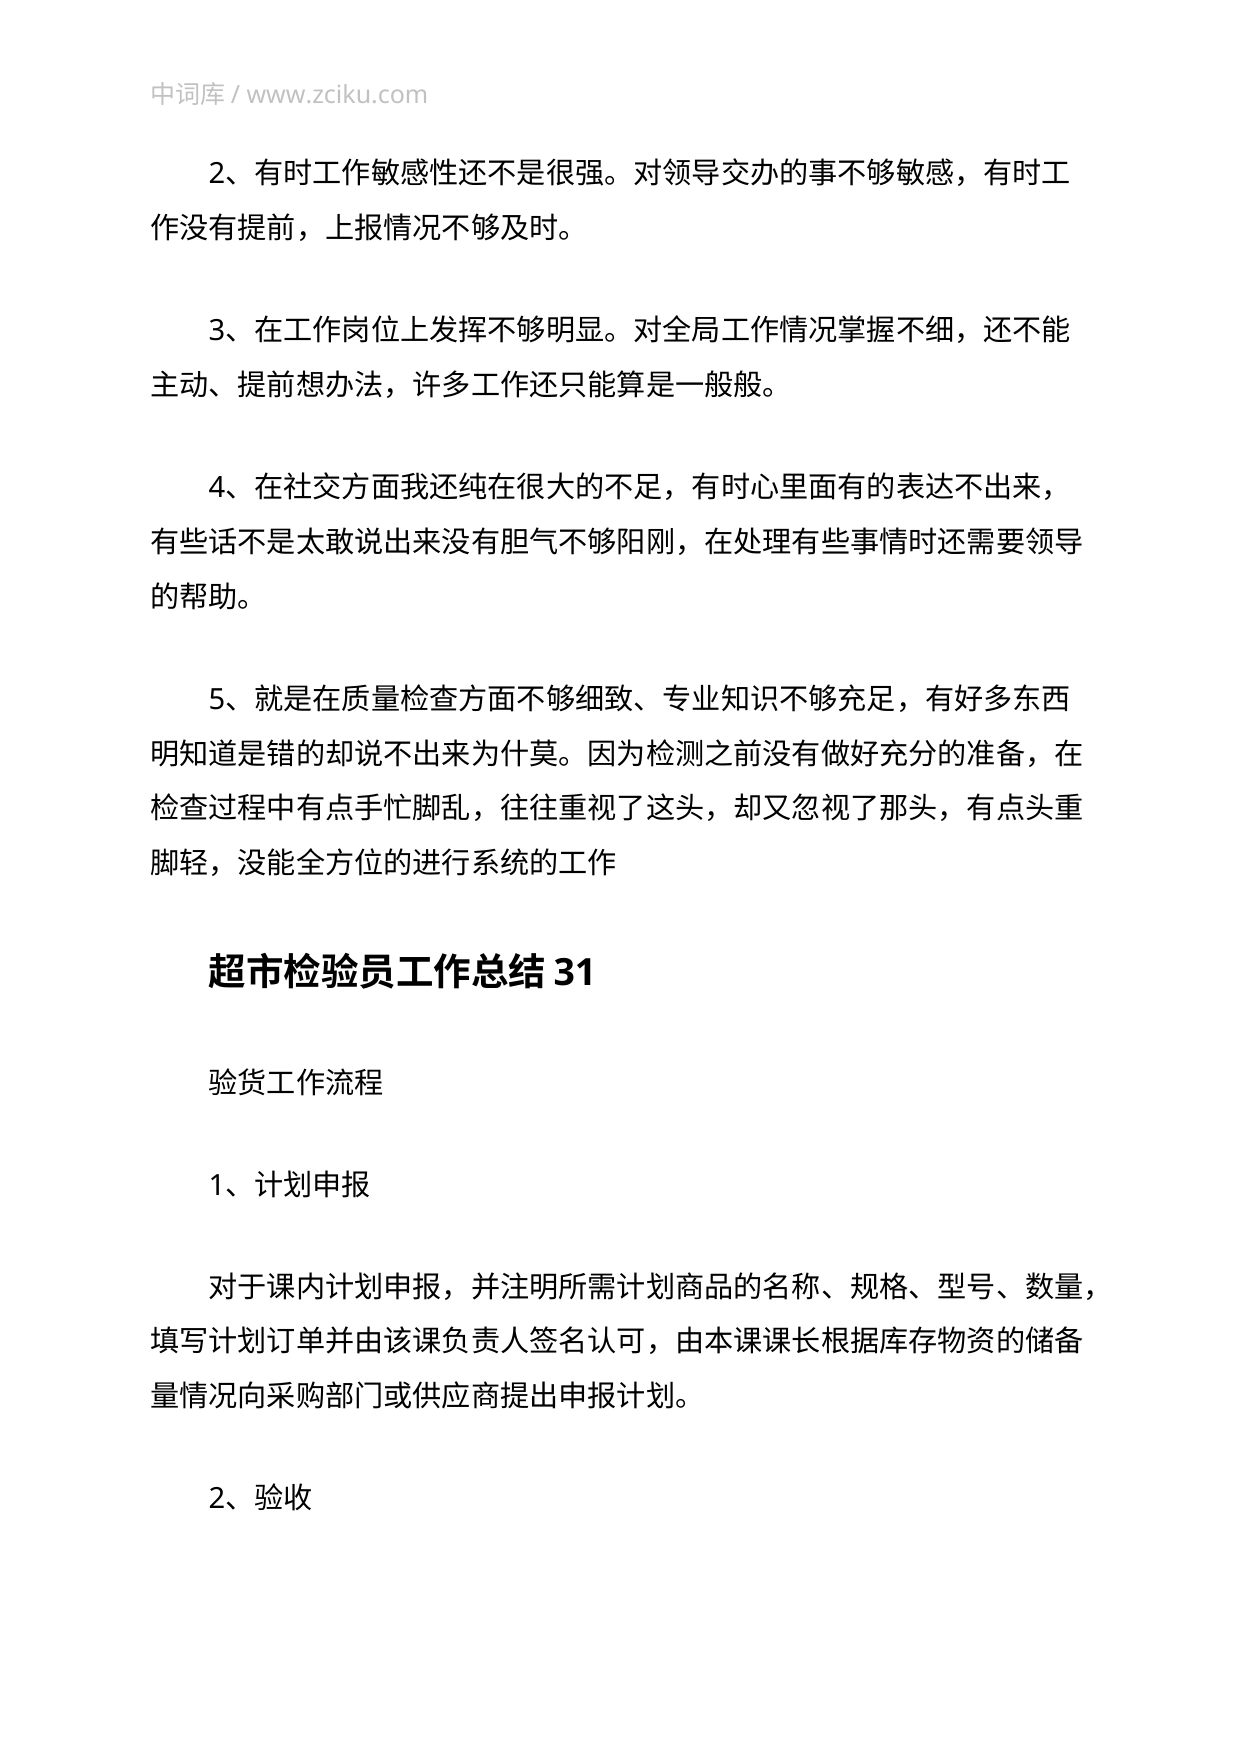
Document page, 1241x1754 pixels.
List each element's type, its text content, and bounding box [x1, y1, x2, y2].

text 2、验收 [150, 1475, 1090, 1517]
text 2、有时工作敏感性还不是很强。对领导交办的事不够敏感，有时工作没有提前，上报情况不够及时。 [150, 150, 1090, 247]
text 1、计划申报 [150, 1161, 1090, 1203]
text 超市检验员工作总结31 [150, 942, 1090, 996]
text 4、在社交方面我还纯在很大的不足，有时心里面有的表达不出来，有些话不是太敢说出来没有胆气不够阳刚，在处理有些事情时还需要领导的帮助。 [150, 463, 1090, 616]
text 5、就是在质量检查方面不够细致、专业知识不够充足，有好多东西明知道是错的却说不出来为什莫。因为检测之前没有做好充分的准备，在检查过程中有点手忙脚乱，往往重视了这头，却又忽视了那头，有点头重脚轻，没能全方位的进行系统的工作 [150, 675, 1090, 882]
text 3、在工作岗位上发挥不够明显。对全局工作情况掌握不细，还不能主动、提前想办法，许多工作还只能算是一般般。 [150, 307, 1090, 404]
text 对于课内计划申报，并注明所需计划商品的名称、规格、型号、数量，填写计划订单并由该课负责人签名认可，由本课课长根据库存物资的储备量情况向采购部门或供应商提出申报计划。 [150, 1263, 1090, 1415]
text 验货工作流程 [150, 1059, 1090, 1102]
